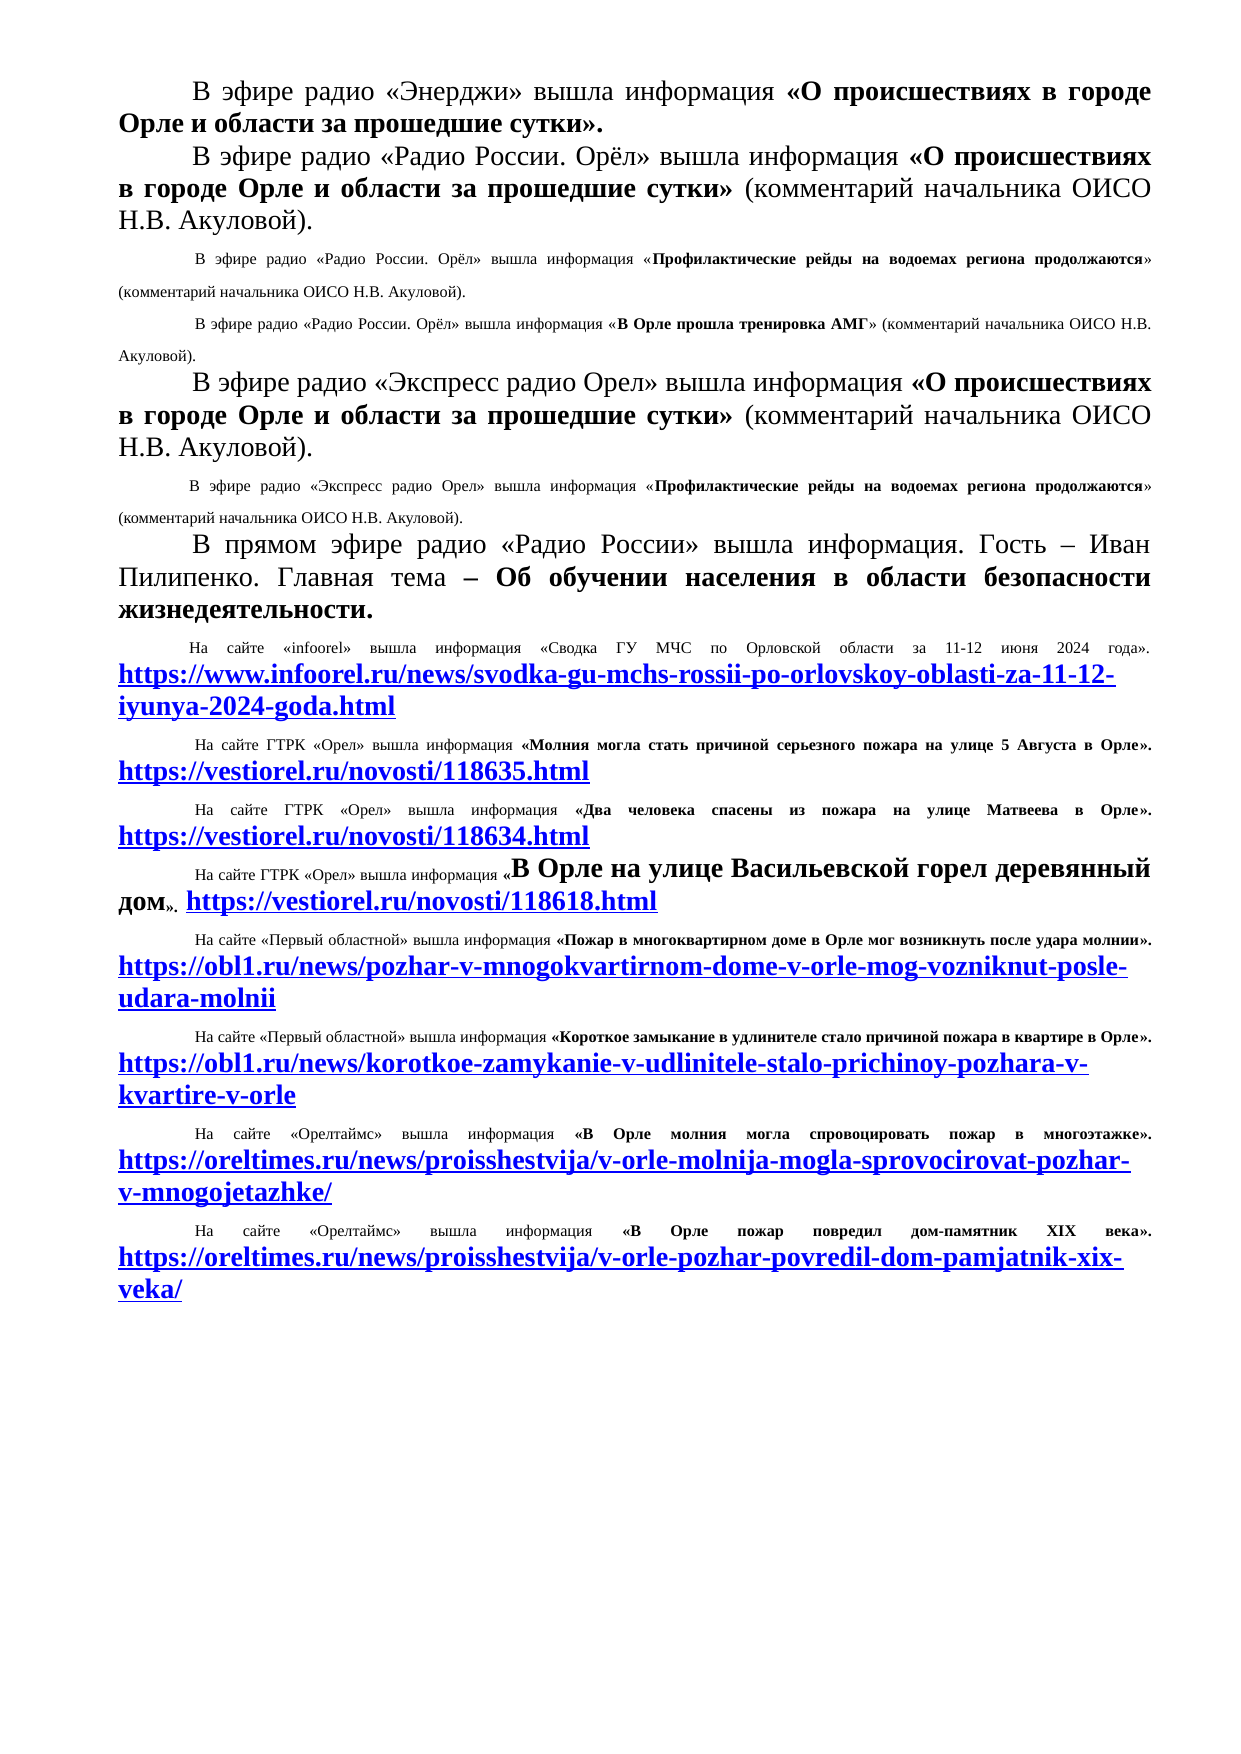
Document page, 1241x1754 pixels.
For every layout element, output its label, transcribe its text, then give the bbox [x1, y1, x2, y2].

text На сайте ГТРК «Орел» вышла информация «Молния могла стать причиной серьезного пожара на улице 5 Августа в Орле». https://vestiorel.ru/novosti/118635.html [118, 722, 1152, 787]
text На сайте «Первый областной» вышла информация «Пожар в многоквартирном доме в Орле мог возникнуть после удара молнии». https://obl1.ru/news/pozhar-v-mnogokvartirnom-dome-v-orle-mog-vozniknut-posle-udara-molnii [118, 916, 1152, 1013]
text В эфире радио «Экспресс радио Орел» вышла информация «О происшествиях в городе Орле и области за прошедшие сутки» (комментарий начальника ОИСО Н.В. Акуловой). [118, 365, 1152, 463]
text На сайте ГТРК «Орел» вышла информация «В Орле на улице Васильевской горел деревянный дом». https://vestiorel.ru/novosti/118618.html [118, 851, 1152, 916]
text На сайте «Первый областной» вышла информация «Короткое замыкание в удлинителе стало причиной пожара в квартире в Орле». https://obl1.ru/news/korotkoe-zamykanie-v-udlinitele-stalo-prichinoy-pozhara-v-kvartire-v-orle [118, 1013, 1152, 1111]
text На сайте «Орелтаймс» вышла информация «В Орле молния могла спровоцировать пожар в многоэтажке». https://oreltimes.ru/news/proisshestvija/v-orle-molnija-mogla-sprovocirovat-pozhar-v-mnogojetazhke/ [118, 1111, 1152, 1208]
text В эфире радио «Энерджи» вышла информация «О происшествиях в городе Орле и области за прошедшие сутки». [118, 74, 1152, 139]
subtitle В эфире радио «Экспресс радио Орел» вышла информация «Профилактические рейды на водоемах региона продолжаются» (комментарий начальника ОИСО Н.В. Акуловой). [118, 463, 1152, 527]
text На сайте ГТРК «Орел» вышла информация «Два человека спасены из пожара на улице Матвеева в Орле». https://vestiorel.ru/novosti/118634.html [118, 787, 1152, 851]
text На сайте «Орелтаймс» вышла информация «В Орле пожар повредил дом-памятник XIX века». https://oreltimes.ru/news/proisshestvija/v-orle-pozhar-povredil-dom-pamjatnik-xix-veka/ [118, 1208, 1152, 1305]
text В прямом эфире радио «Радио России» вышла информация. Гость – Иван Пилипенко. Главная тема – Об обучении населения в области безопасности жизнедеятельности. [118, 527, 1152, 624]
subtitle На сайте «infoorel» вышла информация «Сводка ГУ МЧС по Орловской области за 11-12 июня 2024 года». https://www.infoorel.ru/news/svodka-gu-mchs-rossii-po-orlovskoy-oblasti-za-11-12-iyunya-2024-goda.html [118, 624, 1152, 722]
text В эфире радио «Радио России. Орёл» вышла информация «О происшествиях в городе Орле и области за прошедшие сутки» (комментарий начальника ОИСО Н.В. Акуловой). [118, 139, 1152, 236]
text В эфире радио «Радио России. Орёл» вышла информация «Профилактические рейды на водоемах региона продолжаются» (комментарий начальника ОИСО Н.В. Акуловой). [118, 236, 1152, 301]
text В эфире радио «Радио России. Орёл» вышла информация «В Орле прошла тренировка АМГ» (комментарий начальника ОИСО Н.В. Акуловой). [118, 301, 1152, 365]
